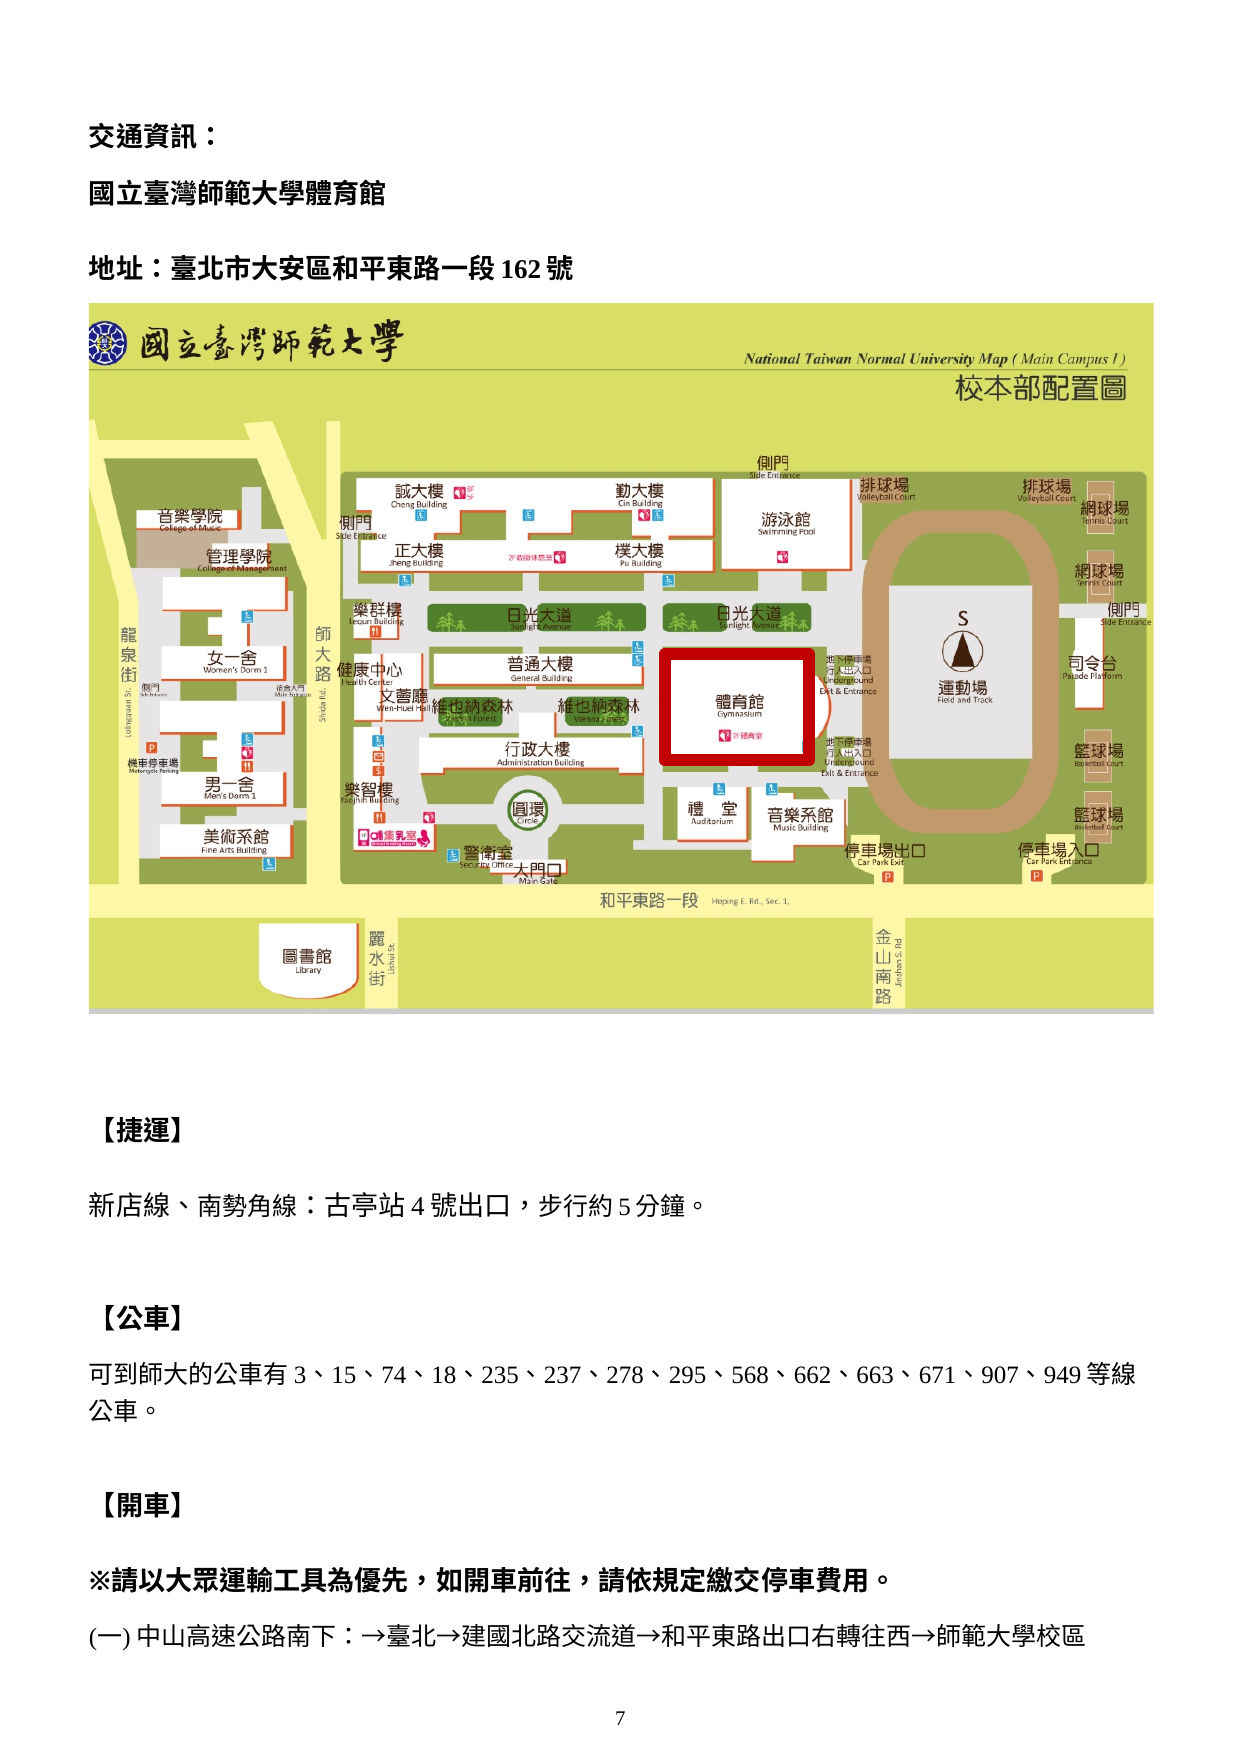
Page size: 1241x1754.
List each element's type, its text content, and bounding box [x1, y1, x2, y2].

text 交通資訊： [89, 114, 1152, 154]
text 【公車】 [89, 1279, 1152, 1354]
text 國立臺灣師範大學體育館 [89, 154, 1152, 229]
text 可到師大的公車有3、15、74、18、235、237、278、295、568、662、663、671、907、949等線公車。 [89, 1354, 1152, 1429]
text ※請以大眾運輸工具為優先，如開車前往，請依規定繳交停車費用。 [89, 1541, 1152, 1616]
text 地址：臺北市大安區和平東路一段162號 [89, 229, 1152, 303]
text (一) 中山高速公路南下：→臺北→建國北路交流道→和平東路出口右轉往西→師範大學校區 [89, 1616, 1152, 1654]
text 【捷運】 [89, 1091, 1152, 1166]
text 新店線、南勢角線：古亭站4號出口，步行約5分鐘。 [89, 1166, 1152, 1241]
picture [88, 303, 1154, 1014]
text 【開車】 [89, 1466, 1152, 1541]
